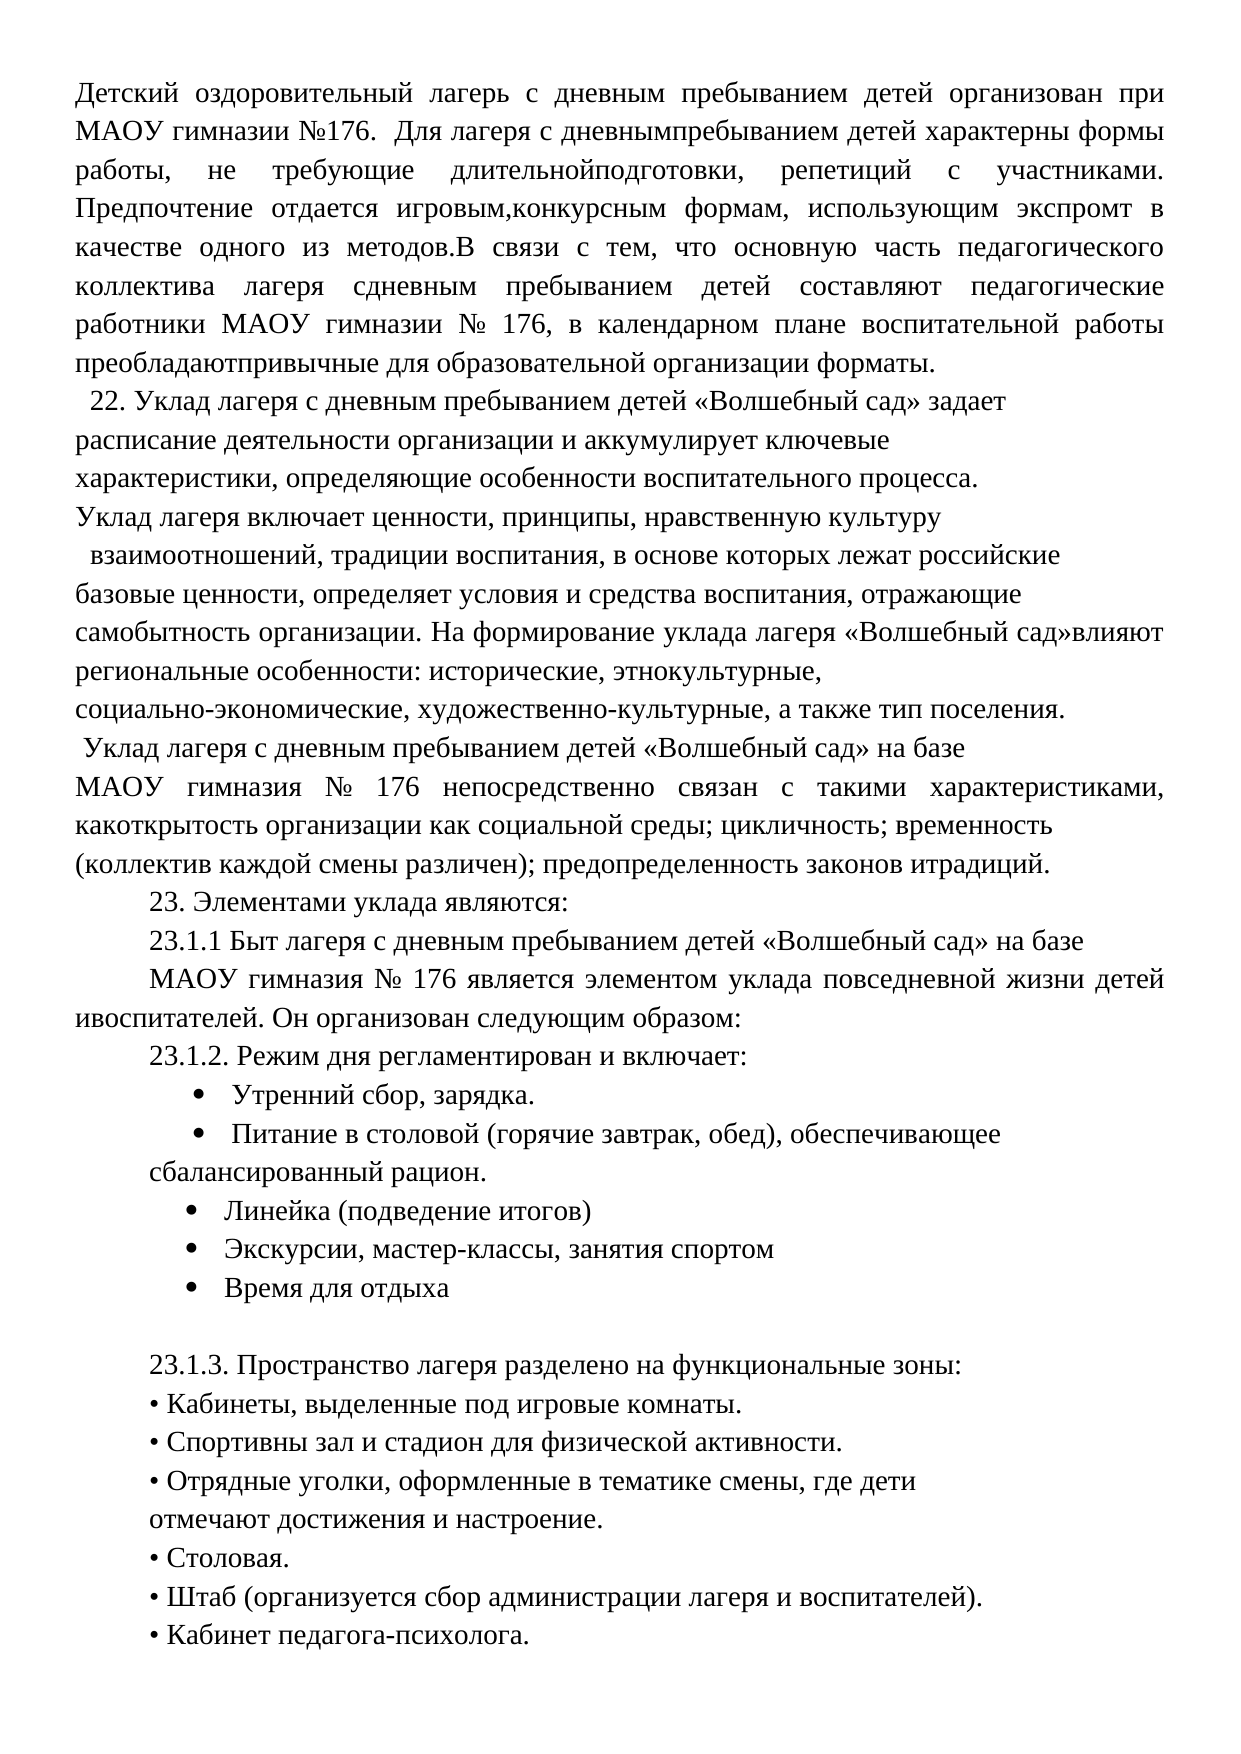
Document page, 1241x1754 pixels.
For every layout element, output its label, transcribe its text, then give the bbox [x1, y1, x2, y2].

text взаимоотношений, традиции воспитания, в основе которых лежат российские [75, 537, 1165, 571]
text • Спортивны зал и стадион для физической активности. [75, 1424, 1165, 1458]
text • Штаб (организуется сбор администрации лагеря и воспитателей). [75, 1579, 1165, 1612]
text • Столовая. [75, 1540, 1165, 1574]
text • Отрядные уголки, оформленные в тематике смены, где дети [75, 1463, 1165, 1497]
text 23. Элементами уклада являются: [75, 884, 1165, 918]
list Линейка (подведение итогов) [186, 1193, 1165, 1227]
text 22. Уклад лагеря с дневным пребыванием детей «Волшебный сад» задает [75, 383, 1165, 417]
text • Кабинеты, выделенные под игровые комнаты. [75, 1386, 1165, 1419]
list Питание в столовой (горячие завтрак, обед), обеспечивающее [194, 1116, 1165, 1149]
text 23.1.3. Пространство лагеря разделено на функциональные зоны: [75, 1347, 1165, 1381]
list Утренний сбор, зарядка. [194, 1077, 1165, 1111]
text самобытность организации. На формирование уклада лагеря «Волшебный сад»влияют региональные особенности: исторические, этнокультурные, [75, 614, 1165, 687]
text базовые ценности, определяет условия и средства воспитания, отражающие [75, 576, 1165, 609]
text • Кабинет педагога-психолога. [75, 1617, 1165, 1651]
text расписание деятельности организации и аккумулирует ключевые [75, 422, 1165, 455]
text 23.1.1 Быт лагеря с дневным пребыванием детей «Волшебный сад» на базе [75, 923, 1165, 956]
text МАОУ гимназия № 176 является элементом уклада повседневной жизни детей ивоспитателей. Он организован следующим образом: [75, 961, 1165, 1033]
text МАОУ гимназия № 176 непосредственно связан с такими характеристиками, какоткрытость организации как социальной среды; цикличность; временность [75, 769, 1165, 841]
list Экскурсии, мастер-классы, занятия спортом [186, 1232, 1165, 1265]
text сбалансированный рацион. [75, 1154, 1165, 1188]
text Уклад лагеря включает ценности, принципы, нравственную культуру [75, 499, 1165, 532]
text (коллектив каждой смены различен); предопределенность законов итрадиций. [75, 846, 1165, 879]
text Уклад лагеря с дневным пребыванием детей «Волшебный сад» на базе [75, 730, 1165, 764]
list Время для отдыха [186, 1270, 1165, 1304]
text характеристики, определяющие особенности воспитательного процесса. [75, 460, 1165, 494]
text отмечают достижения и настроение. [75, 1502, 1165, 1535]
text социально-экономические, художественно-культурные, а также тип поселения. [75, 692, 1165, 725]
text 23.1.2. Режим дня регламентирован и включает: [75, 1038, 1165, 1072]
text Детский оздоровительный лагерь с дневным пребыванием детей организован при МАОУ гимназии №176. Для лагеря с дневнымпребыванием детей характерны формы работы, не требующие длительнойподготовки, репетиций с участниками. Предпочтение отдается игровым,конкурсным формам, использующим экспромт в качестве одного из методов.В связи с тем, что основную часть педагогического коллектива лагеря сдневным пребыванием детей составляют педагогические работники МАОУ гимназии № 176, в календарном плане воспитательной работы преобладаютпривычные для образовательной организации форматы. [75, 75, 1165, 378]
